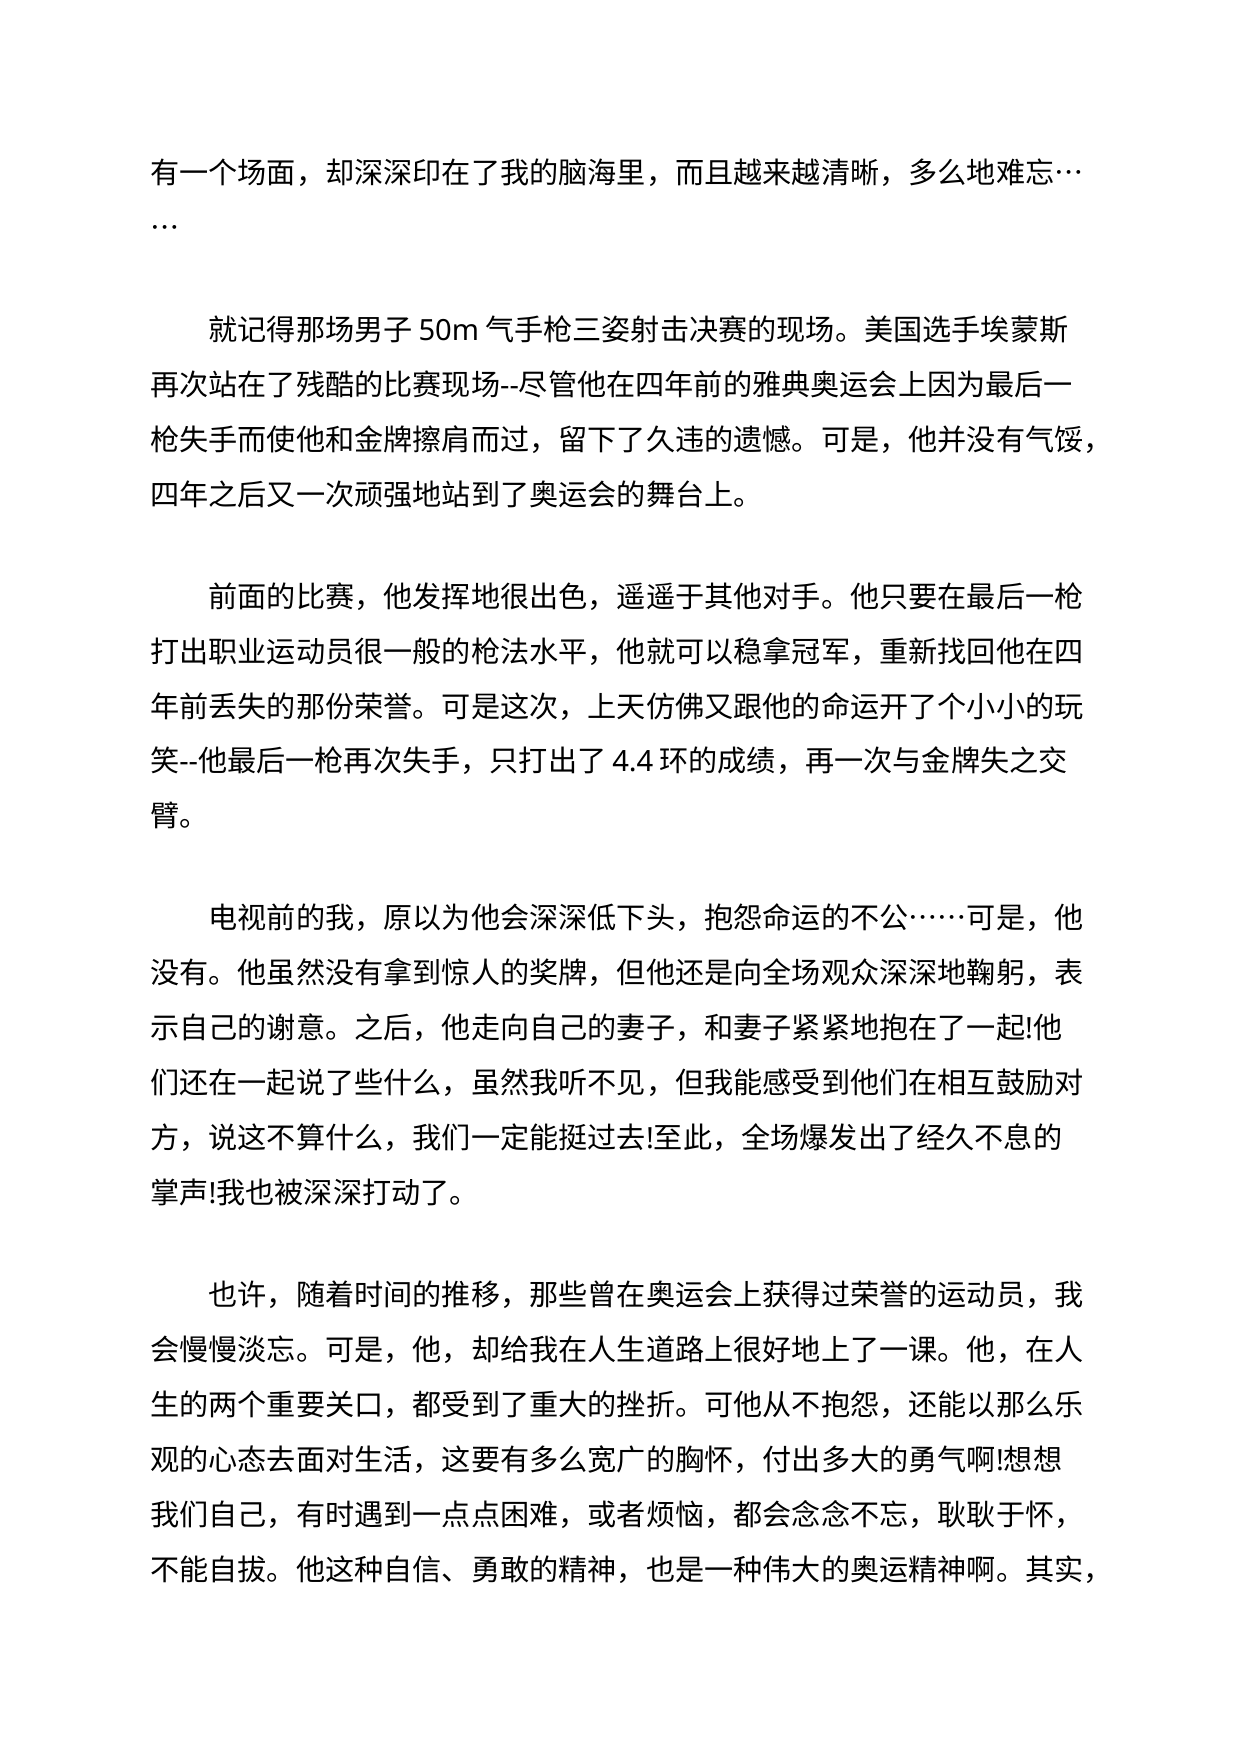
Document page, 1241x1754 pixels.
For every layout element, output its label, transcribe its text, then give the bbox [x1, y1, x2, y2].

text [150, 150, 1090, 247]
text 就记得那场男子50m气手枪三姿射击决赛的现场。美国选手埃蒙斯再次站在了残酷的比赛现场--尽管他在四年前的雅典奥运会上因为最后一枪失手而使他和金牌擦肩而过，留下了久违的遗憾。可是，他并没有气馁，四年之后又一次顽强地站到了奥运会的舞台上。 [150, 307, 1090, 514]
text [150, 1271, 1090, 1588]
text 前面的比赛，他发挥地很出色，遥遥于其他对手。他只要在最后一枪打出职业运动员很一般的枪法水平，他就可以稳拿冠军，重新找回他在四年前丢失的那份荣誉。可是这次，上天仿佛又跟他的命运开了个小小的玩笑--他最后一枪再次失手，只打出了4.4环的成绩，再一次与金牌失之交臂。 [150, 573, 1090, 835]
text 电视前的我，原以为他会深深低下头，抱怨命运的不公……可是，他没有。他虽然没有拿到惊人的奖牌，但他还是向全场观众深深地鞠躬，表示自己的谢意。之后，他走向自己的妻子，和妻子紧紧地抱在了一起!他们还在一起说了些什么，虽然我听不见，但我能感受到他们在相互鼓励对方，说这不算什么，我们一定能挺过去!至此，全场爆发出了经久不息的掌声!我也被深深打动了。 [150, 895, 1090, 1212]
